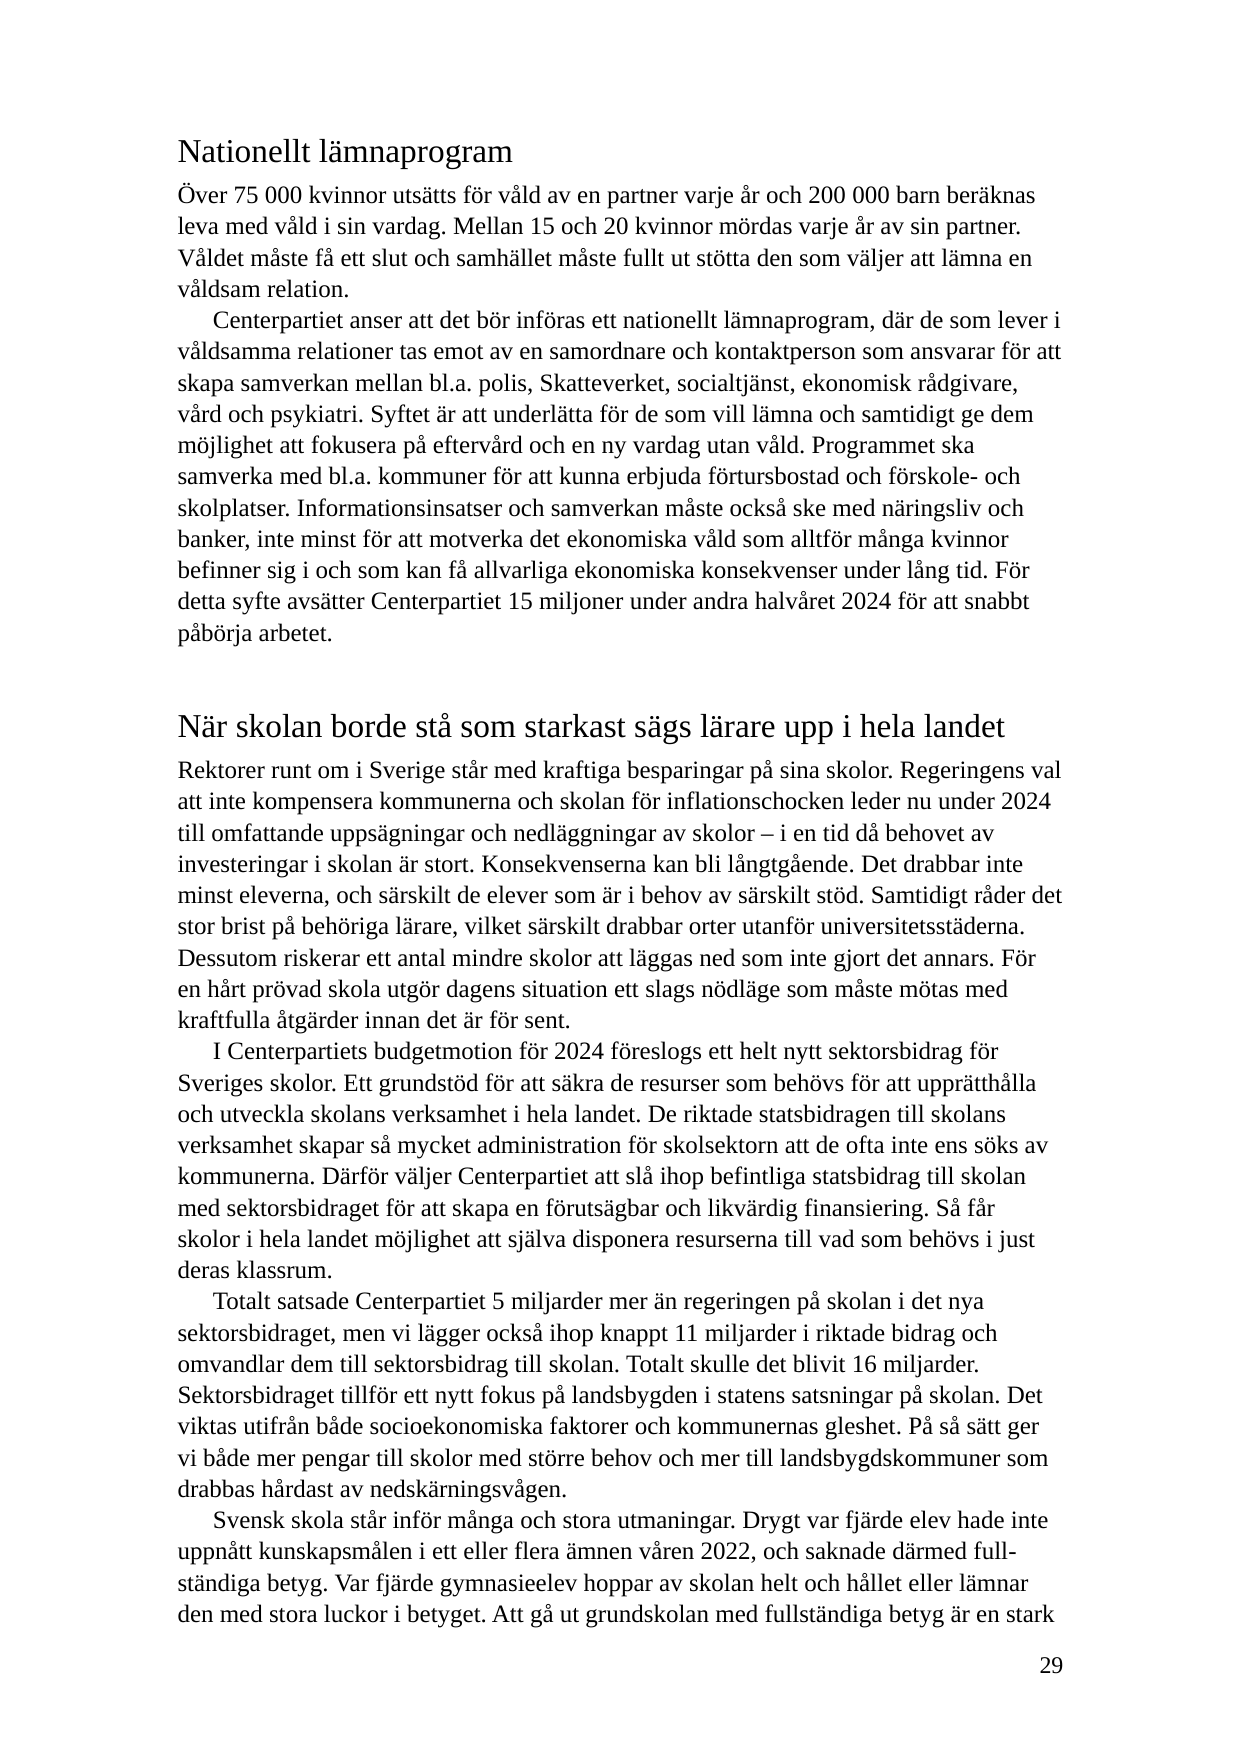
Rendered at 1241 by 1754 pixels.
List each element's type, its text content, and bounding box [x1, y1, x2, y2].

text I Centerpartiets budgetmotion för 2024 föreslogs ett helt nytt sektorsbidrag för Sveriges skolor. Ett grundstöd för att säkra de resurser som behövs för att upprätthålla och utveckla skolans verksamhet i hela landet. De riktade statsbidragen till skolans verksamhet skapar så mycket administration för skolsektorn att de ofta inte ens söks av kommunerna. Därför väljer Centerpartiet att slå ihop befintliga statsbidrag till skolan med sektorsbidraget för att skapa en förutsägbar och likvärdig finansiering. Så får skolor i hela landet möjlighet att själva disponera resurserna till vad som behövs i just deras klassrum. [177, 1034, 1063, 1284]
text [177, 1503, 1063, 1628]
text Över 75 000 kvinnor utsätts för våld av en partner varje år och 200 000 barn beräknas leva med våld i sin vardag. Mellan 15 och 20 kvinnor mördas varje år av sin partner. Våldet måste få ett slut och samhället måste fullt ut stötta den som väljer att lämna en våldsam relation. [177, 178, 1063, 303]
text Rektorer runt om i Sverige står med kraftiga besparingar på sina skolor. Regeringens val att inte kompensera kommunerna och skolan för inflationschocken leder nu under 2024 till omfattande uppsägningar och nedläggningar av skolor – i en tid då behovet av investeringar i skolan är stort. Konsekvenserna kan bli långtgående. Det drabbar inte minst eleverna, och särskilt de elever som är i behov av särskilt stöd. Samtidigt råder det stor brist på behöriga lärare, vilket särskilt drabbar orter utanför universitetsstäderna. Dessutom riskerar ett antal mindre skolor att läggas ned som inte gjort det annars. För en hårt prövad skola utgör dagens situation ett slags nödläge som måste mötas med kraftfulla åtgärder innan det är för sent. [177, 753, 1063, 1034]
subtitle När skolan borde stå som starkast sägs lärare upp i hela landet [177, 709, 1063, 744]
text Totalt satsade Centerpartiet 5 miljarder mer än regeringen på skolan i det nya sektorsbidraget, men vi lägger också ihop knappt 11 miljarder i riktade bidrag och omvandlar dem till sektorsbidrag till skolan. Totalt skulle det blivit 16 miljarder. Sektorsbidraget tillför ett nytt fokus på landsbygden i statens satsningar på skolan. Det viktas utifrån både socioekonomiska faktorer och kommunernas gleshet. På så sätt ger vi både mer pengar till skolor med större behov och mer till landsbygdskommuner som drabbas hårdast av nedskärningsvågen. [177, 1284, 1063, 1503]
text Centerpartiet anser att det bör införas ett nationellt lämnaprogram, där de som lever i våldsamma relationer tas emot av en samordnare och kontaktperson som ansvarar för att skapa samverkan mellan bl.a. polis, Skatteverket, socialtjänst, ekonomisk rådgivare, vård och psykiatri. Syftet är att underlätta för de som vill lämna och samtidigt ge dem möjlighet att fokusera på eftervård och en ny vardag utan våld. Programmet ska samverka med bl.a. kommuner för att kunna erbjuda förtursbostad och förskole- och skolplatser. Informationsinsatser och samverkan måste också ske med näringsliv och banker, inte minst för att motverka det ekonomiska våld som alltför många kvinnor befinner sig i och som kan få allvarliga ekonomiska konsekvenser under lång tid. För detta syfte avsätter Centerpartiet 15 miljoner under andra halvåret 2024 för att snabbt påbörja arbetet. [177, 303, 1063, 646]
subtitle Nationellt lämnaprogram [177, 134, 1063, 169]
